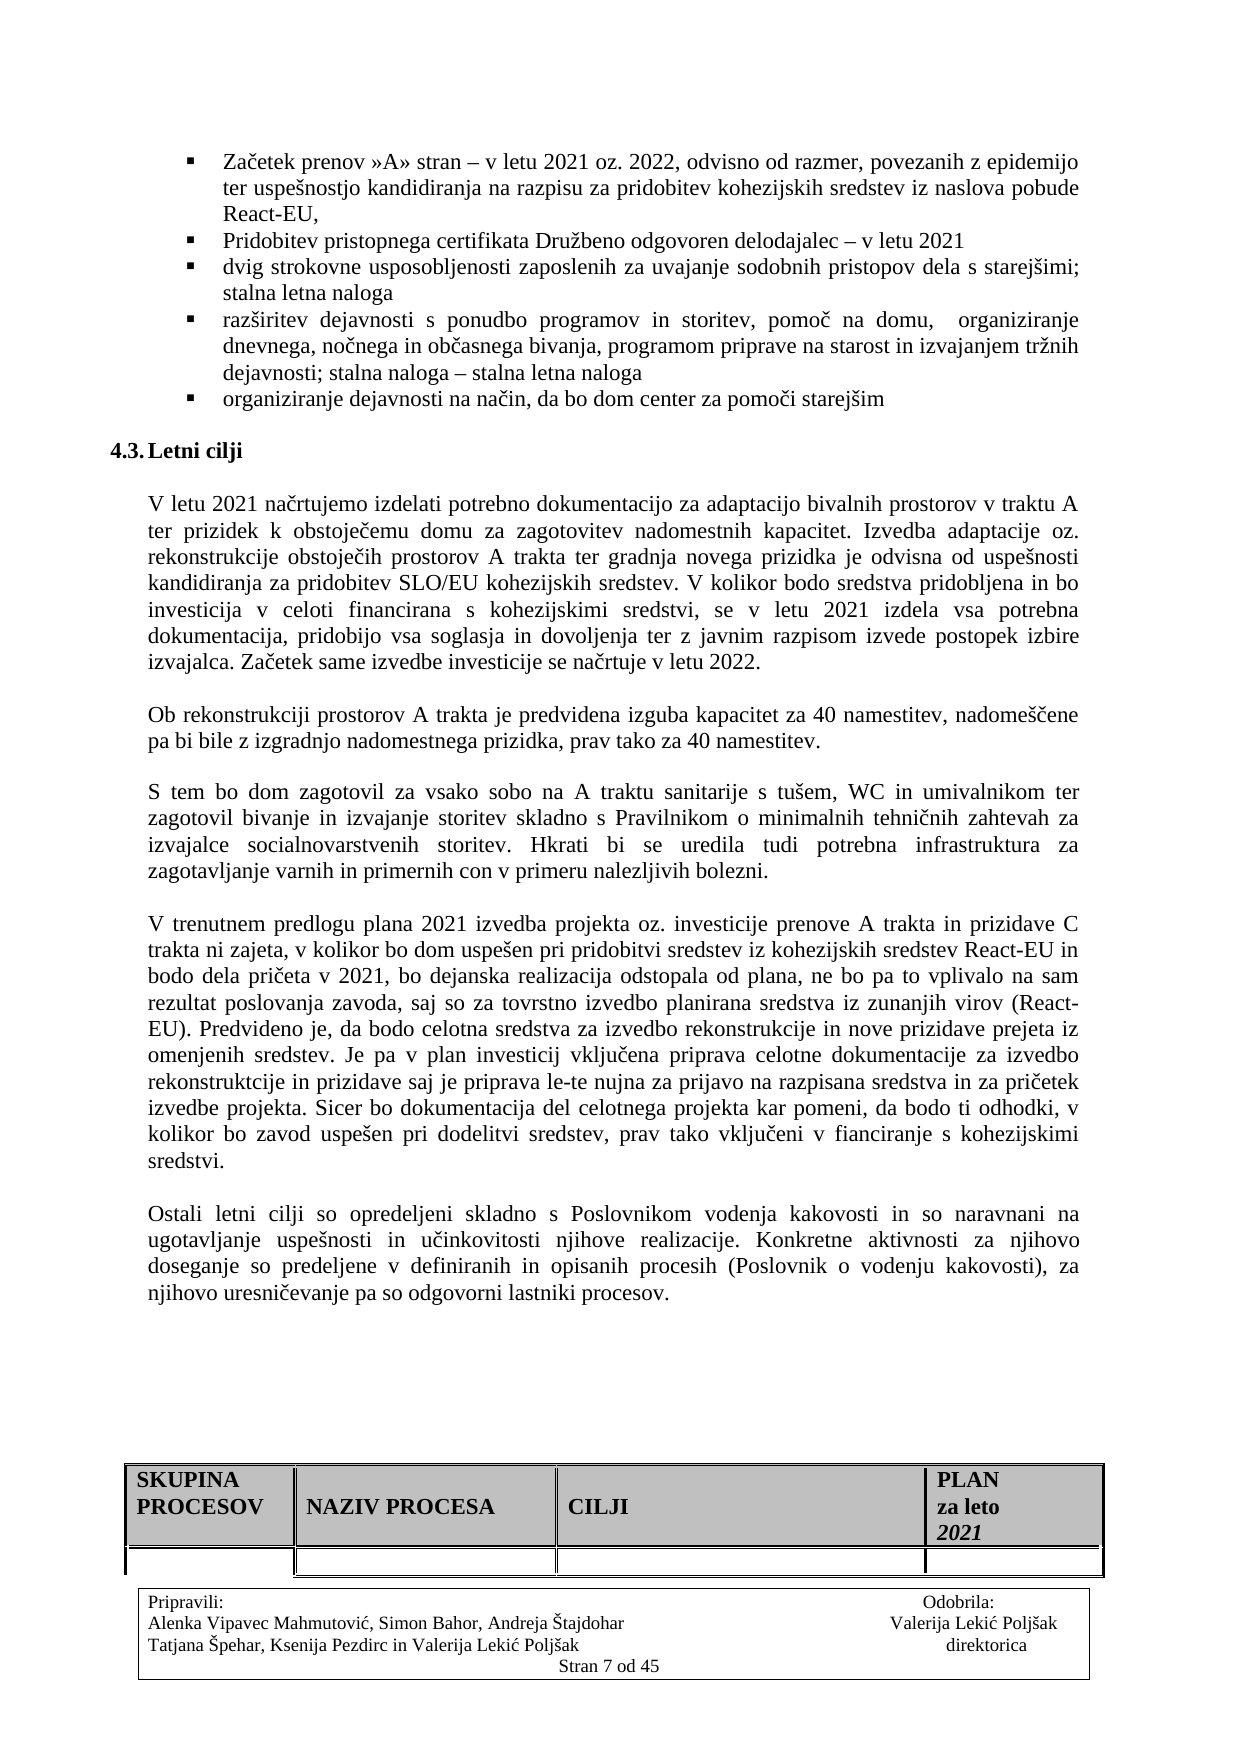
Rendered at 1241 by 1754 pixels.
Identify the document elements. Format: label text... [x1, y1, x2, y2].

list razširitev dejavnosti s ponudbo programov in storitev, pomoč na domu, organiziranje dnevnega, nočnega in občasnega bivanja, programom priprave na starost in izvajanjem tržnih dejavnosti; stalna naloga – stalna letna naloga [185, 306, 1081, 385]
text V letu 2021 načrtujemo izdelati potrebno dokumentacijo za adaptacijo bivalnih prostorov v traktu A ter prizidek k obstoječemu domu za zagotovitev nadomestnih kapacitet. Izvedba adaptacije oz. rekonstrukcije obstoječih prostorov A trakta ter gradnja novega prizidka je odvisna od uspešnosti kandidiranja za pridobitev SLO/EU kohezijskih sredstev. V kolikor bodo sredstva pridobljena in bo investicija v celoti financirana s kohezijskimi sredstvi, se v letu 2021 izdela vsa potrebna dokumentacija, pridobijo vsa soglasja in dovoljenja ter z javnim razpisom izvede postopek izbire izvajalca. Začetek same izvedbe investicije se načrtuje v letu 2022. [148, 490, 1081, 675]
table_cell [556, 1545, 926, 1575]
list organiziranje dejavnosti na način, da bo dom center za pomoči starejšim [185, 385, 1081, 411]
table_cell 95 [926, 1545, 1102, 1575]
table_header CILJI [556, 1464, 926, 1545]
text Ob rekonstrukciji prostorov A trakta je predvidena izguba kapacitet za 40 namestitev, nadomeščene pa bi bile z izgradnjo nadomestnega prizidka, prav tako za 40 namestitev. [148, 701, 1081, 754]
list Pridobitev pristopnega certifikata Družbeno odgovoren delodajalec – v letu 2021 [185, 227, 1081, 253]
list Začetek prenov »A» stran – v letu 2021 oz. 2022, odvisno od razmer, povezanih z epidemijo ter uspešnostjo kandidiranja na razpisu za pridobitev kohezijskih sredstev iz naslova pobude React-EU, [185, 148, 1081, 227]
text Ostali letni cilji so opredeljeni skladno s Poslovnikom vodenja kakovosti in so naravnani na ugotavljanje uspešnosti in učinkovitosti njihove realizacije. Konkretne aktivnosti za njihovo doseganje so predeljene v definiranih in opisanih procesih (Poslovnik o vodenju kakovosti), za njihovo uresničevanje pa so odgovorni lastniki procesov. [148, 1199, 1081, 1305]
text V trenutnem predlogu plana 2021 izvedba projekta oz. investicije prenove A trakta in prizidave C trakta ni zajeta, v kolikor bo dom uspešen pri pridobitvi sredstev iz kohezijskih sredstev React-EU in bodo dela pričeta v 2021, bo dejanska realizacija odstopala od plana, ne bo pa to vplivalo na sam rezultat poslovanja zavoda, saj so za tovrstno izvedbo planirana sredstva iz zunanjih virov (React-EU). Predvideno je, da bodo celotna sredstva za izvedbo rekonstrukcije in nove prizidave prejeta iz omenjenih sredstev. Je pa v plan investicij vključena priprava celotne dokumentacije za izvedbo rekonstruktcije in prizidave saj je priprava le-te nujna za prijavo na razpisana sredstva in za pričetek izvedbe projekta. Sicer bo dokumentacija del celotnega projekta kar pomeni, da bodo ti odhodki, v kolikor bo zavod uspešen pri dodelitvi sredstev, prav tako vključeni v fianciranje s kohezijskimi sredstvi. [148, 910, 1081, 1173]
table_header SKUPINA PROCESOV [127, 1466, 295, 1545]
table_cell Procesi vodenja [125, 1545, 295, 1575]
table_header PLAN za leto 2021 [926, 1466, 1102, 1545]
text S tem bo dom zagotovil za vsako sobo na A traktu sanitarije s tušem, WC in umivalnikom ter zagotovil bivanje in izvajanje storitev skladno s Pravilnikom o minimalnih tehničnih zahtevah za izvajalce socialnovarstvenih storitev. Hkrati bi se uredila tudi potrebna infrastruktura za zagotavljanje varnih in primernih con v primeru nalezljivih bolezni. [148, 778, 1081, 883]
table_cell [295, 1549, 556, 1575]
list Letni cilji [110, 438, 1081, 464]
table_header NAZIV PROCESA [295, 1466, 556, 1545]
list dvig strokovne usposobljenosti zaposlenih za uvajanje sodobnih pristopov dela s starejšimi; stalna letna naloga [185, 253, 1081, 306]
